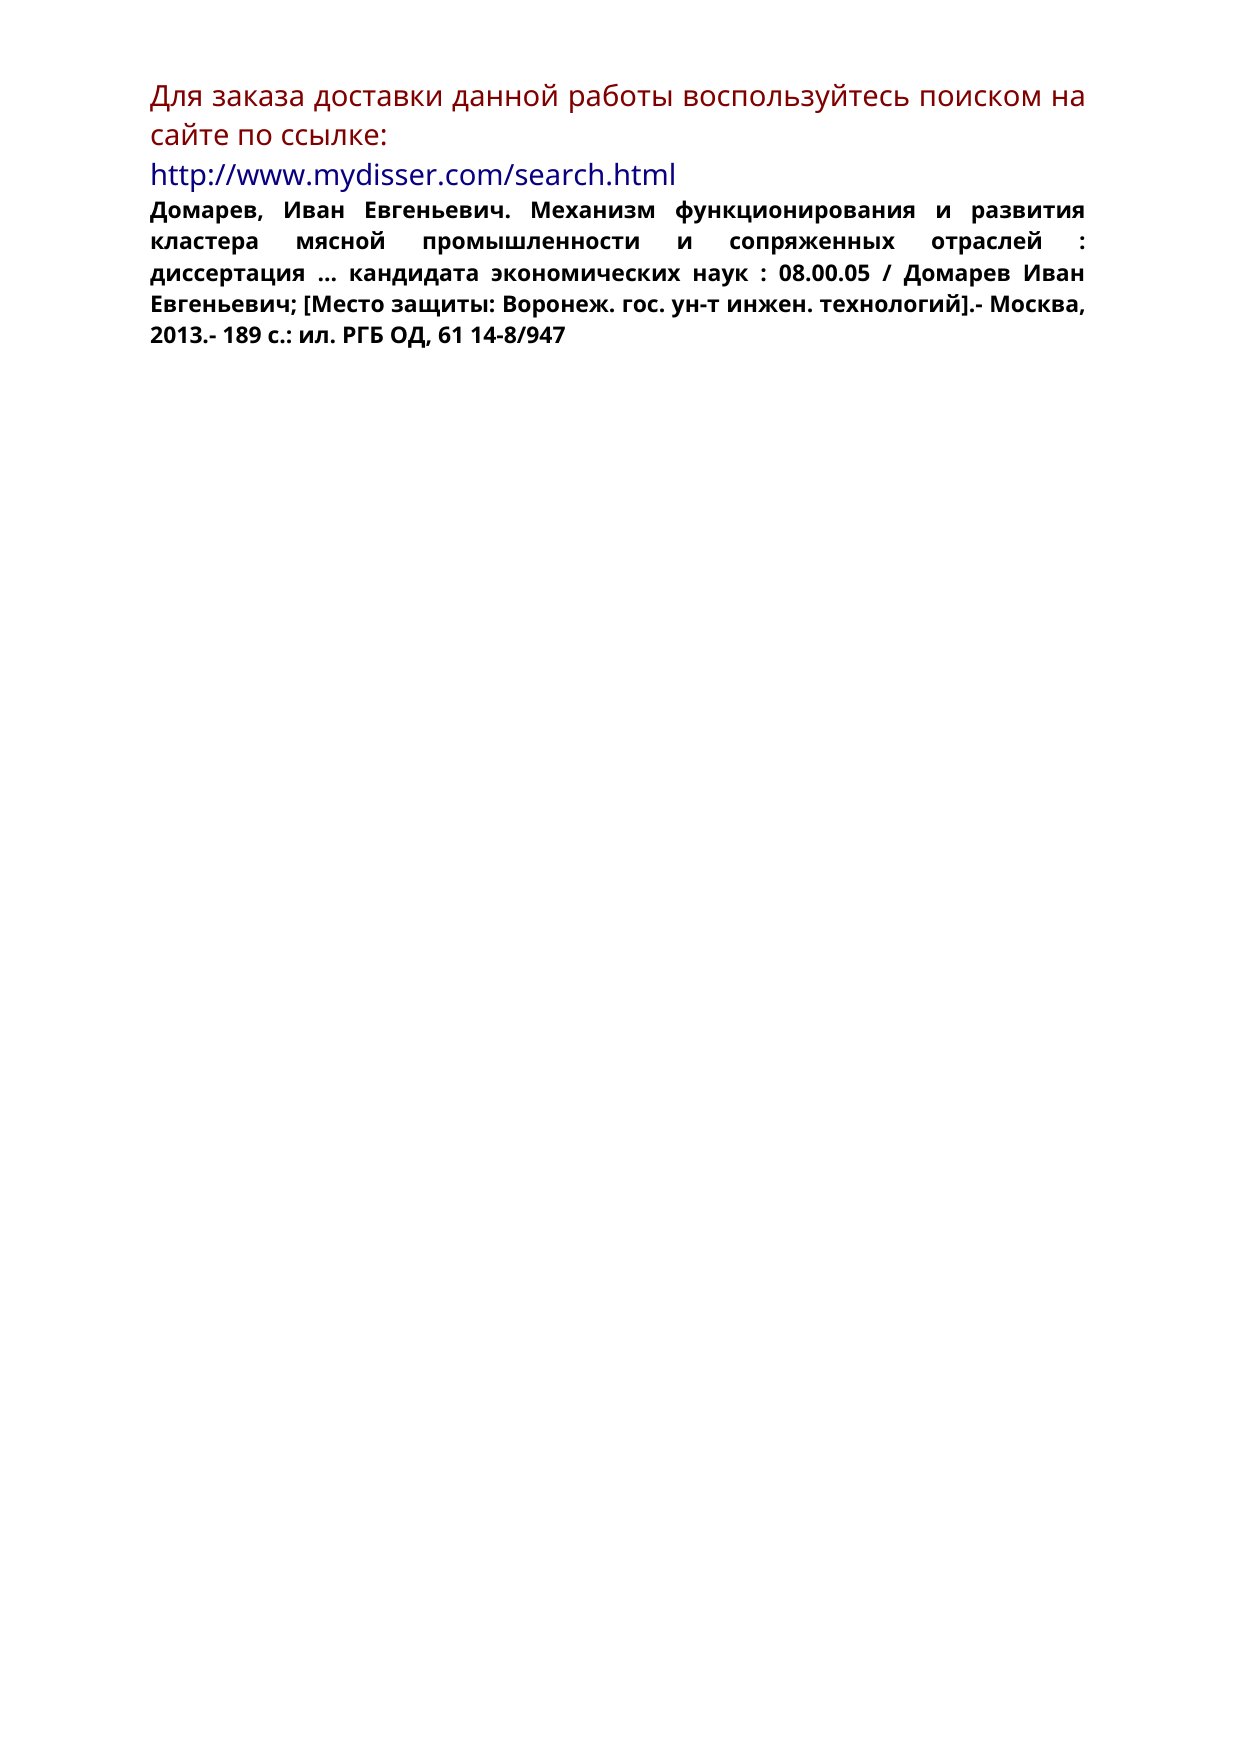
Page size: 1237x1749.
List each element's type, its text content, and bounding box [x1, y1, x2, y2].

text Домарев, Иван Евгеньевич. Механизм функционирования и развития кластера мясной промышленности и сопряженных отраслей : диссертация ... кандидата экономических наук : 08.00.05 / Домарев Иван Евгеньевич; [Место защиты: Воронеж. гос. ун-т инжен. технологий].- Москва, 2013.- 189 с.: ил. РГБ ОД, 61 14-8/947 [150, 194, 1086, 350]
